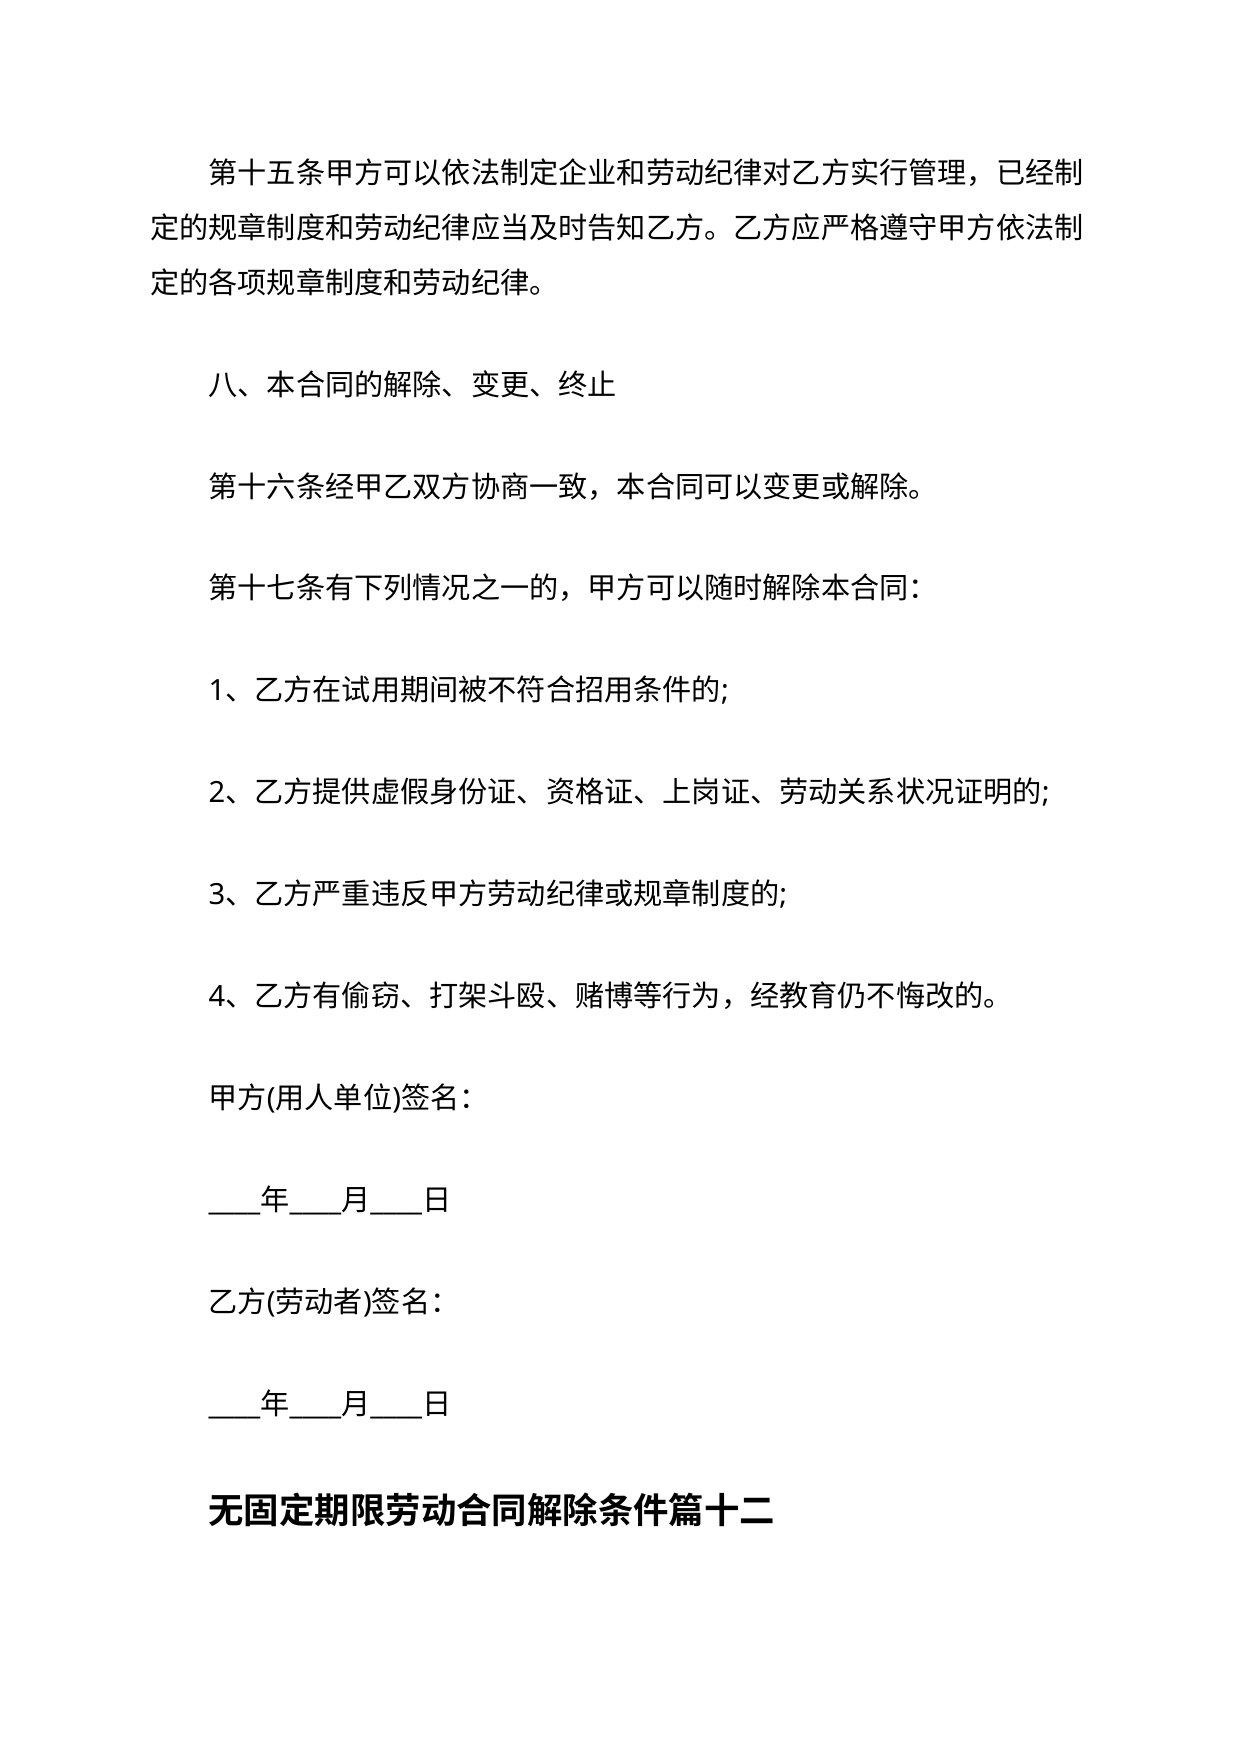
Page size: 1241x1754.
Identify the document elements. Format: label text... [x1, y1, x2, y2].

text 第十七条有下列情况之一的，甲方可以随时解除本合同： [150, 565, 1090, 607]
text 乙方(劳动者)签名： [150, 1279, 1090, 1321]
text 无固定期限劳动合同解除条件篇十二 [150, 1483, 1090, 1534]
text 第十六条经甲乙双方协商一致，本合同可以变更或解除。 [150, 463, 1090, 506]
text ____年____月____日 [150, 1177, 1090, 1219]
text 2、乙方提供虚假身份证、资格证、上岗证、劳动关系状况证明的; [150, 769, 1090, 811]
text 1、乙方在试用期间被不符合招用条件的; [150, 667, 1090, 709]
text 八、本合同的解除、变更、终止 [150, 362, 1090, 404]
text 第十五条甲方可以依法制定企业和劳动纪律对乙方实行管理，已经制定的规章制度和劳动纪律应当及时告知乙方。乙方应严格遵守甲方依法制定的各项规章制度和劳动纪律。 [150, 150, 1090, 302]
text ____年____月____日 [150, 1381, 1090, 1423]
text 4、乙方有偷窃、打架斗殴、赌博等行为，经教育仍不悔改的。 [150, 973, 1090, 1015]
text 甲方(用人单位)签名： [150, 1075, 1090, 1117]
text 3、乙方严重违反甲方劳动纪律或规章制度的; [150, 871, 1090, 913]
